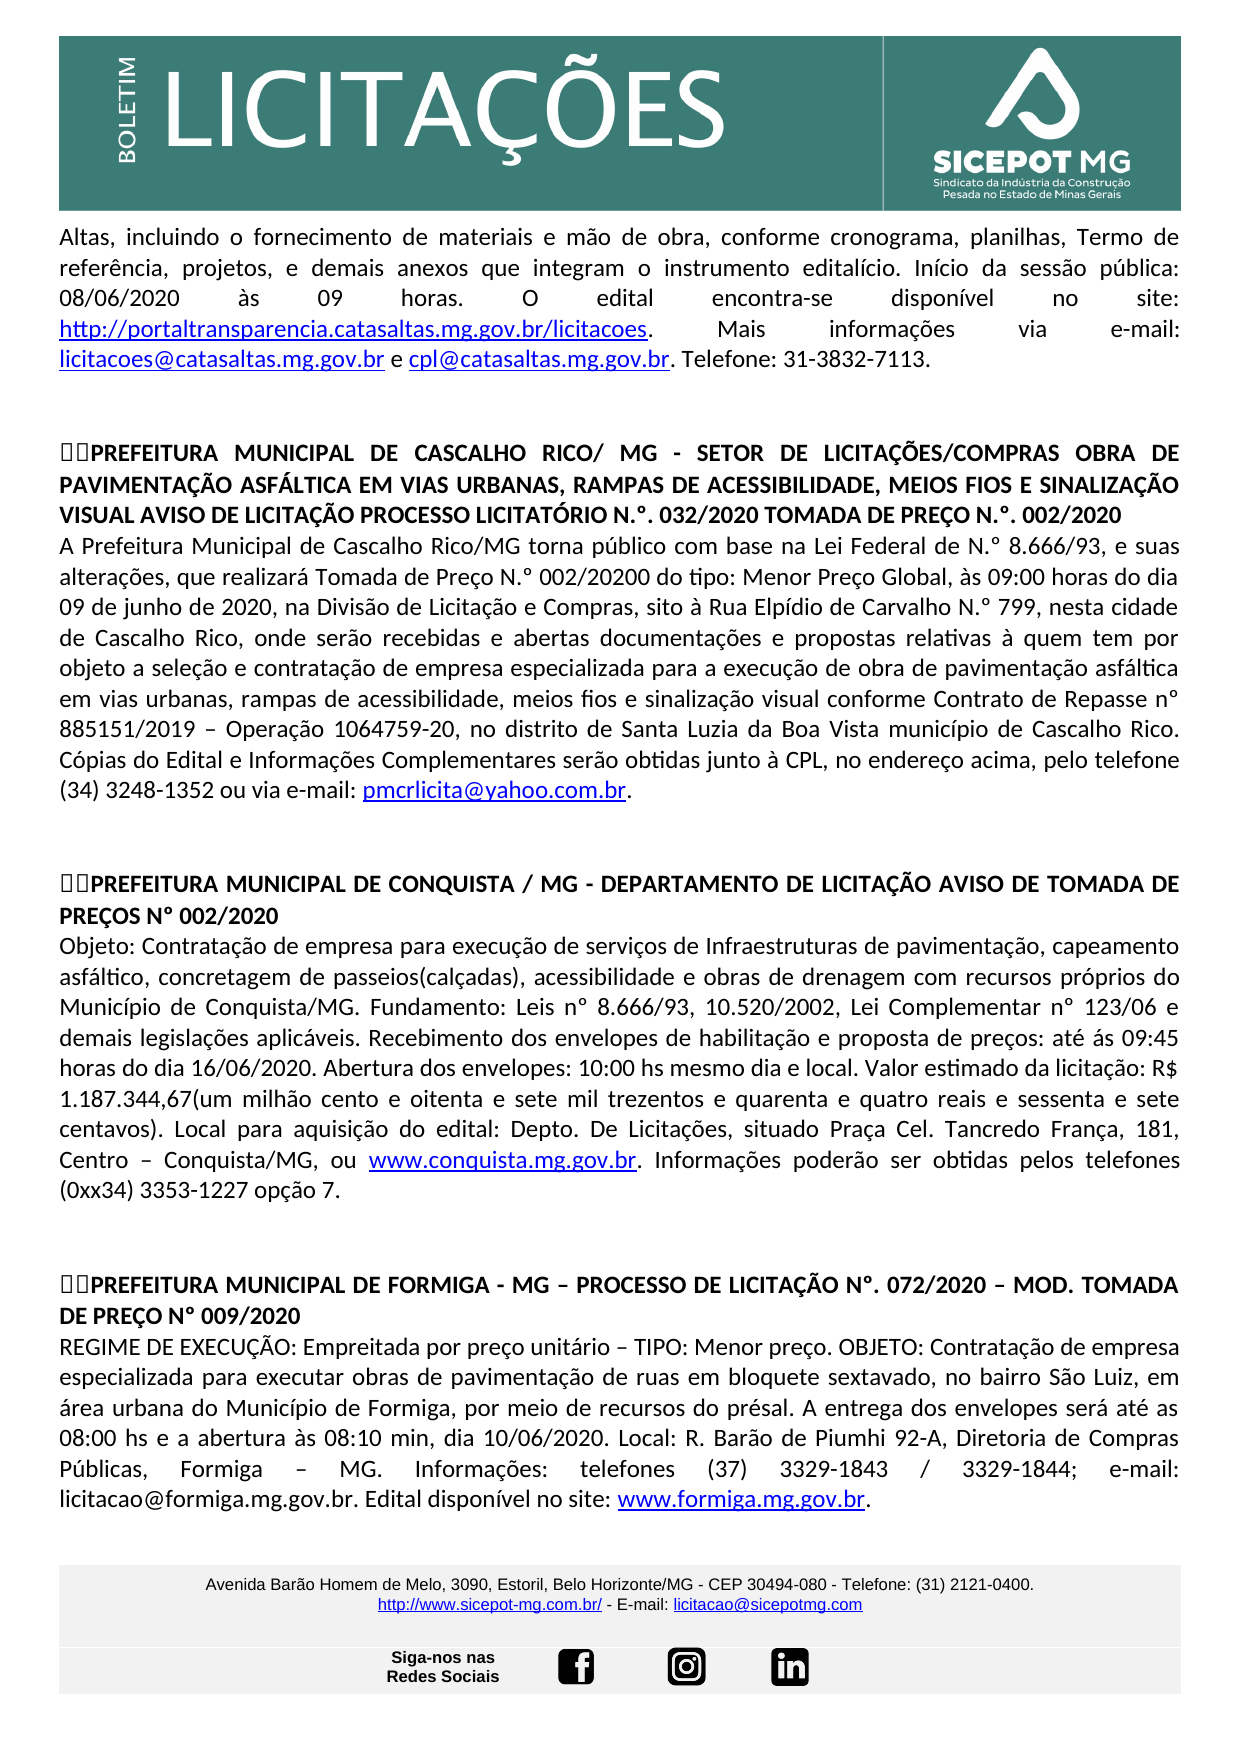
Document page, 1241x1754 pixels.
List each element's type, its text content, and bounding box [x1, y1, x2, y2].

text Objeto: Contratação de empresa para execução de serviços de Infraestruturas de pavimentação, capeamento asfáltico, concretagem de passeios(calçadas), acessibilidade e obras de drenagem com recursos próprios do Município de Conquista/MG. Fundamento: Leis nº 8.666/93, 10.520/2002, Lei Complementar nº 123/06 e demais legislações aplicáveis. Recebimento dos envelopes de habilitação e proposta de preços: até ás 09:45 horas do dia 16/06/2020. Abertura dos envelopes: 10:00 hs mesmo dia e local. Valor estimado da licitação: R$ 1.187.344,67(um milhão cento e oitenta e sete mil trezentos e quarenta e quatro reais e sessenta e sete centavos). Local para aquisição do edital: Depto. De Licitações, situado Praça Cel. Tancredo França, 181, Centro – Conquista/MG, ou www.conquista.mg.gov.br. Informações poderão ser obtidas pelos telefones (0xx34) 3353-1227 opção 7. [59, 931, 1181, 1205]
text PREFEITURA MUNICIPAL DE FORMIGA - MG – PROCESSO DE LICITAÇÃO Nº. 072/2020 – MOD. TOMADA DE PREÇO Nº 009/2020 [59, 1266, 1181, 1331]
picture [557, 1648, 594, 1685]
text REGIME DE EXECUÇÃO: Empreitada por preço unitário – TIPO: Menor preço. OBJETO: Contratação de empresa especializada para executar obras de pavimentação de ruas em bloquete sextavado, no bairro São Luiz, em área urbana do Município de Formiga, por meio de recursos do présal. A entrega dos envelopes será até as 08:00 hs e a abertura às 08:10 min, dia 10/06/2020. Local: R. Barão de Piumhi 92-A, Diretoria de Compras Públicas, Formiga – MG. Informações: telefones (37) 3329-1843 / 3329-1844; e-mail: licitacao@formiga.mg.gov.br. Edital disponível no site: www.formiga.mg.gov.br. [59, 1331, 1181, 1514]
picture [667, 1647, 706, 1686]
picture [771, 1648, 809, 1686]
text PREFEITURA MUNICIPAL DE CONQUISTA / MG - DEPARTAMENTO DE LICITAÇÃO AVISO DE TOMADA DE PREÇOS Nº 002/2020 [59, 866, 1181, 931]
text PREFEITURA MUNICIPAL DE CASCALHO RICO/ MG - SETOR DE LICITAÇÕES/COMPRAS OBRA DE PAVIMENTAÇÃO ASFÁLTICA EM VIAS URBANAS, RAMPAS DE ACESSIBILIDADE, MEIOS FIOS E SINALIZAÇÃO VISUAL AVISO DE LICITAÇÃO PROCESSO LICITATÓRIO N.º. 032/2020 TOMADA DE PREÇO N.º. 002/2020 [59, 435, 1181, 530]
picture [59, 36, 1181, 211]
text A Prefeitura Municipal de Cascalho Rico/MG torna público com base na Lei Federal de N.º 8.666/93, e suas alterações, que realizará Tomada de Preço N.º 002/20200 do tipo: Menor Preço Global, às 09:00 horas do dia 09 de junho de 2020, na Divisão de Licitação e Compras, sito à Rua Elpídio de Carvalho N.º 799, nesta cidade de Cascalho Rico, onde serão recebidas e abertas documentações e propostas relativas à quem tem por objeto a seleção e contratação de empresa especializada para a execução de obra de pavimentação asfáltica em vias urbanas, rampas de acessibilidade, meios fios e sinalização visual conforme Contrato de Repasse nº 885151/2019 – Operação 1064759-20, no distrito de Santa Luzia da Boa Vista município de Cascalho Rico. Cópias do Edital e Informações Complementares serão obtidas junto à CPL, no endereço acima, pelo telefone (34) 3248-1352 ou via e-mail: pmcrlicita@yahoo.com.br. [59, 530, 1181, 805]
